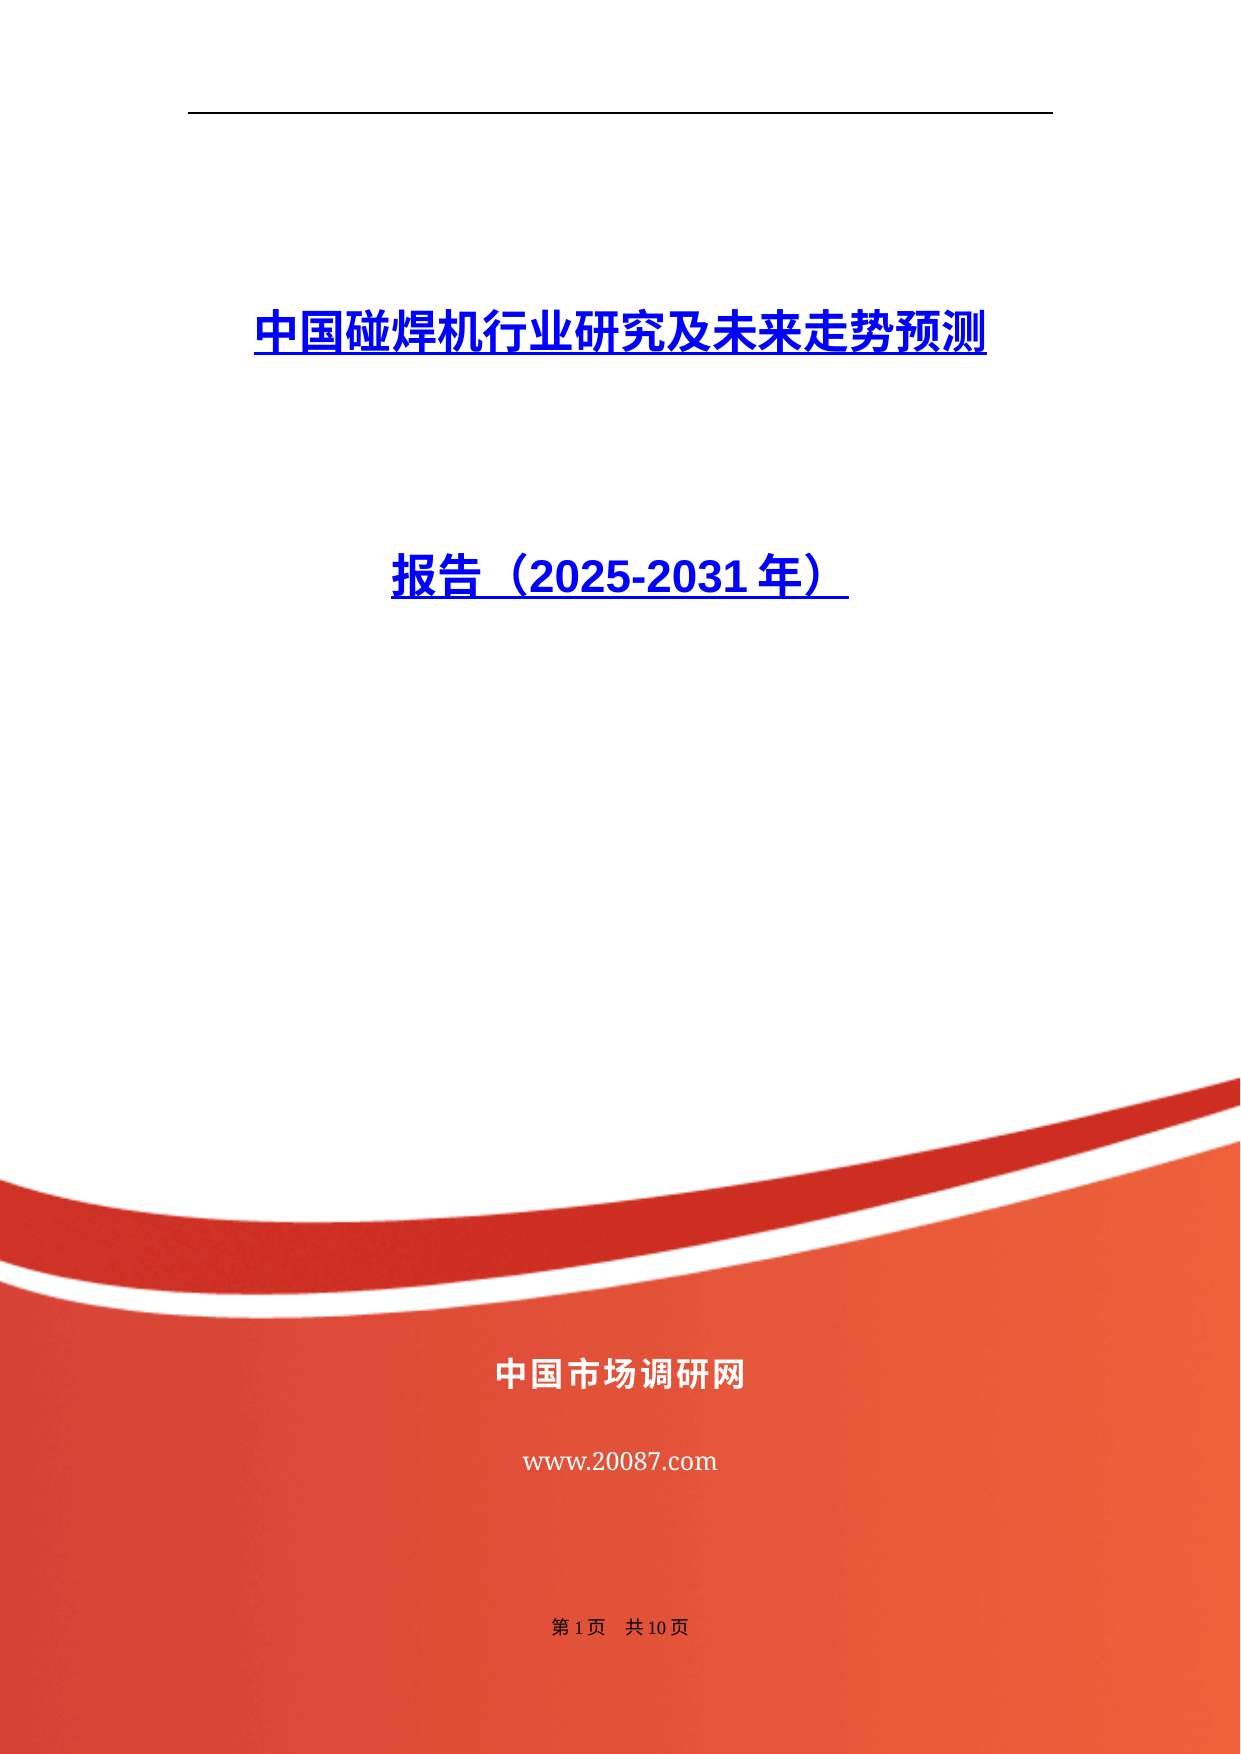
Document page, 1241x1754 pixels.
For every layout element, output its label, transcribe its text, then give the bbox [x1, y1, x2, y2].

text www.20087.com [187, 1428, 1053, 1493]
subtitle 中国市场调研网 [187, 1339, 1053, 1404]
picture [0, 1006, 1241, 1754]
table_header 中国碰焊机行业研究及未来走势预测报告（2025-2031年） [188, 207, 1053, 773]
